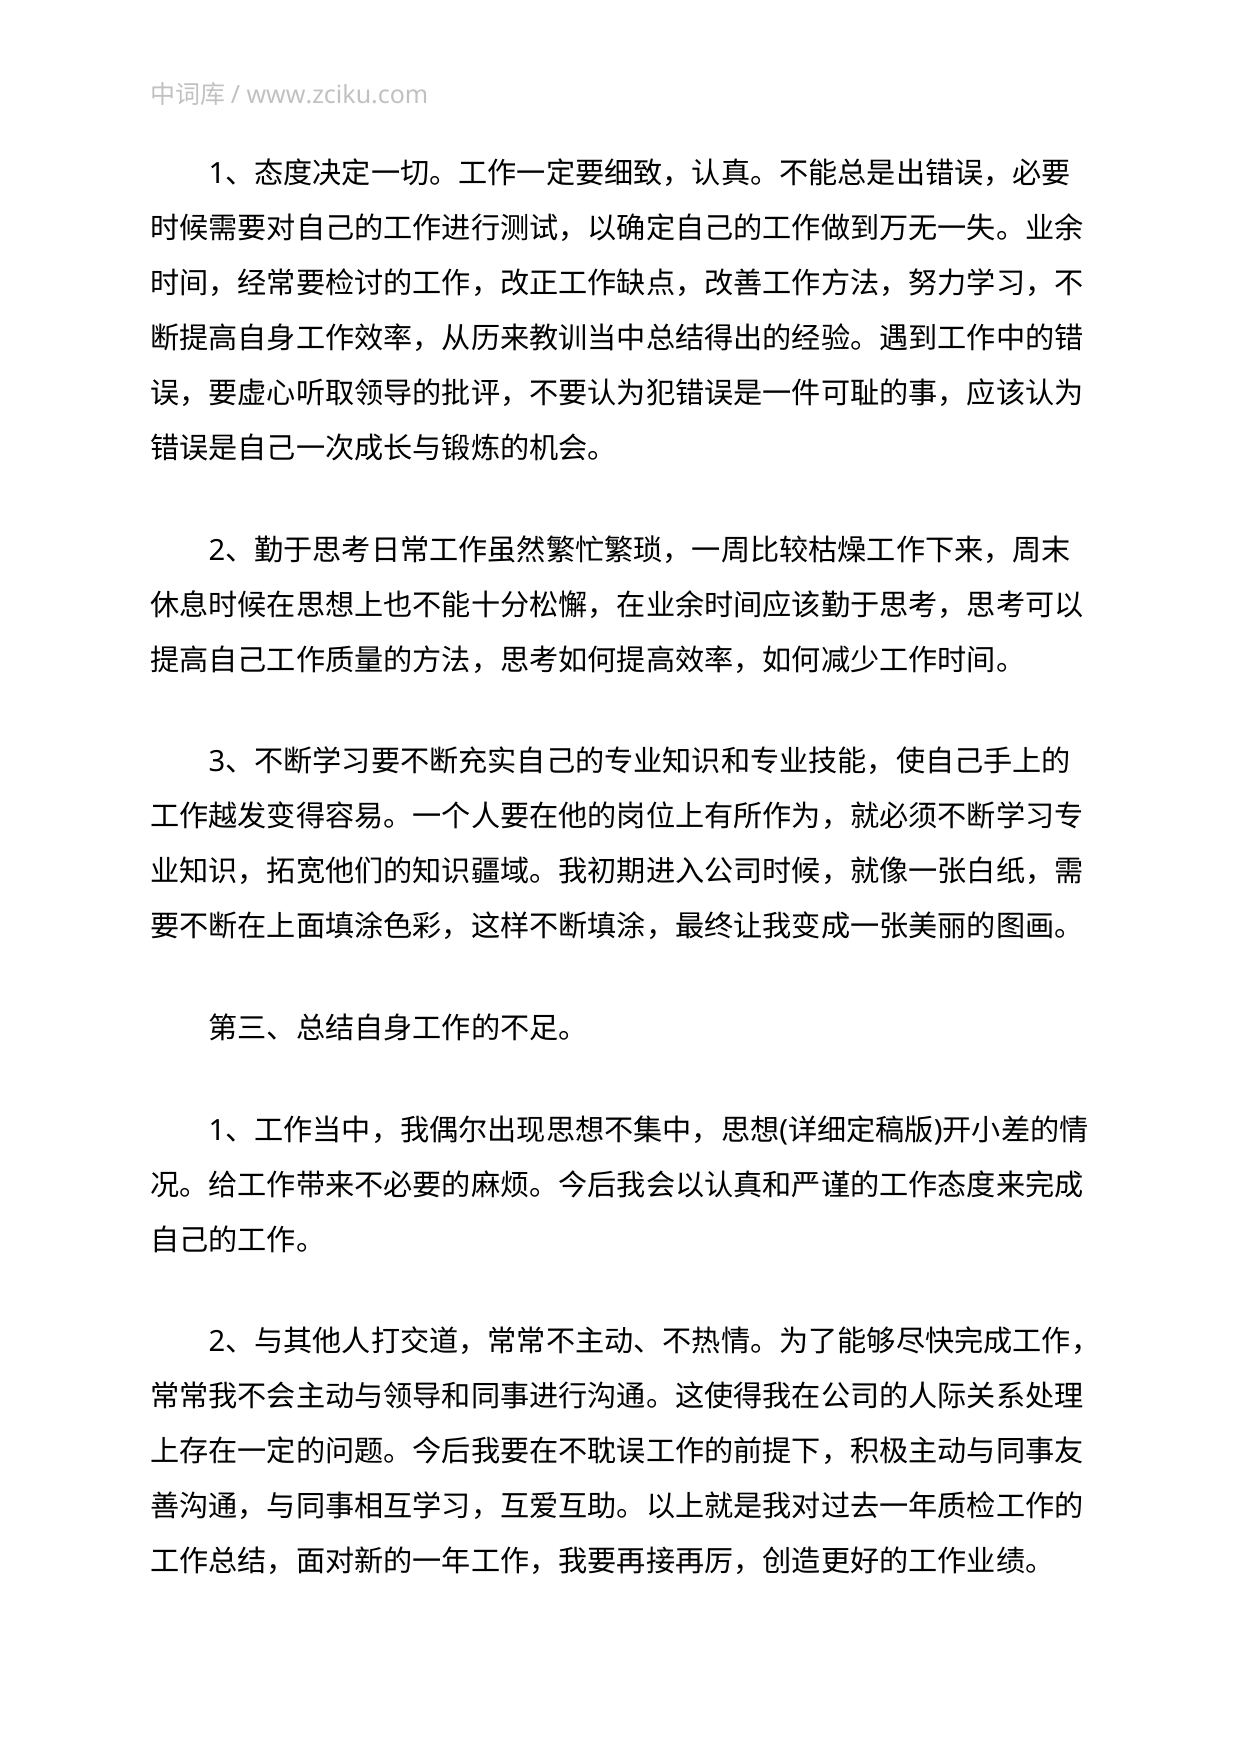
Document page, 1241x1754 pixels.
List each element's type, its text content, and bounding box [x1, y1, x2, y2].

text 1、工作当中，我偶尔出现思想不集中，思想(详细定稿版)开小差的情况。给工作带来不必要的麻烦。今后我会以认真和严谨的工作态度来完成自己的工作。 [150, 1106, 1090, 1258]
text 2、与其他人打交道，常常不主动、不热情。为了能够尽快完成工作，常常我不会主动与领导和同事进行沟通。这使得我在公司的人际关系处理上存在一定的问题。今后我要在不耽误工作的前提下，积极主动与同事友善沟通，与同事相互学习，互爱互助。以上就是我对过去一年质检工作的工作总结，面对新的一年工作，我要再接再厉，创造更好的工作业绩。 [150, 1318, 1090, 1580]
text 1、态度决定一切。工作一定要细致，认真。不能总是出错误，必要时候需要对自己的工作进行测试，以确定自己的工作做到万无一失。业余时间，经常要检讨的工作，改正工作缺点，改善工作方法，努力学习，不断提高自身工作效率，从历来教训当中总结得出的经验。遇到工作中的错误，要虚心听取领导的批评，不要认为犯错误是一件可耻的事，应该认为错误是自己一次成长与锻炼的机会。 [150, 150, 1090, 467]
text 2、勤于思考日常工作虽然繁忙繁琐，一周比较枯燥工作下来，周末休息时候在思想上也不能十分松懈，在业余时间应该勤于思考，思考可以提高自己工作质量的方法，思考如何提高效率，如何减少工作时间。 [150, 526, 1090, 678]
text 第三、总结自身工作的不足。 [150, 1004, 1090, 1047]
text 3、不断学习要不断充实自己的专业知识和专业技能，使自己手上的工作越发变得容易。一个人要在他的岗位上有所作为，就必须不断学习专业知识，拓宽他们的知识疆域。我初期进入公司时候，就像一张白纸，需要不断在上面填涂色彩，这样不断填涂，最终让我变成一张美丽的图画。 [150, 738, 1090, 945]
